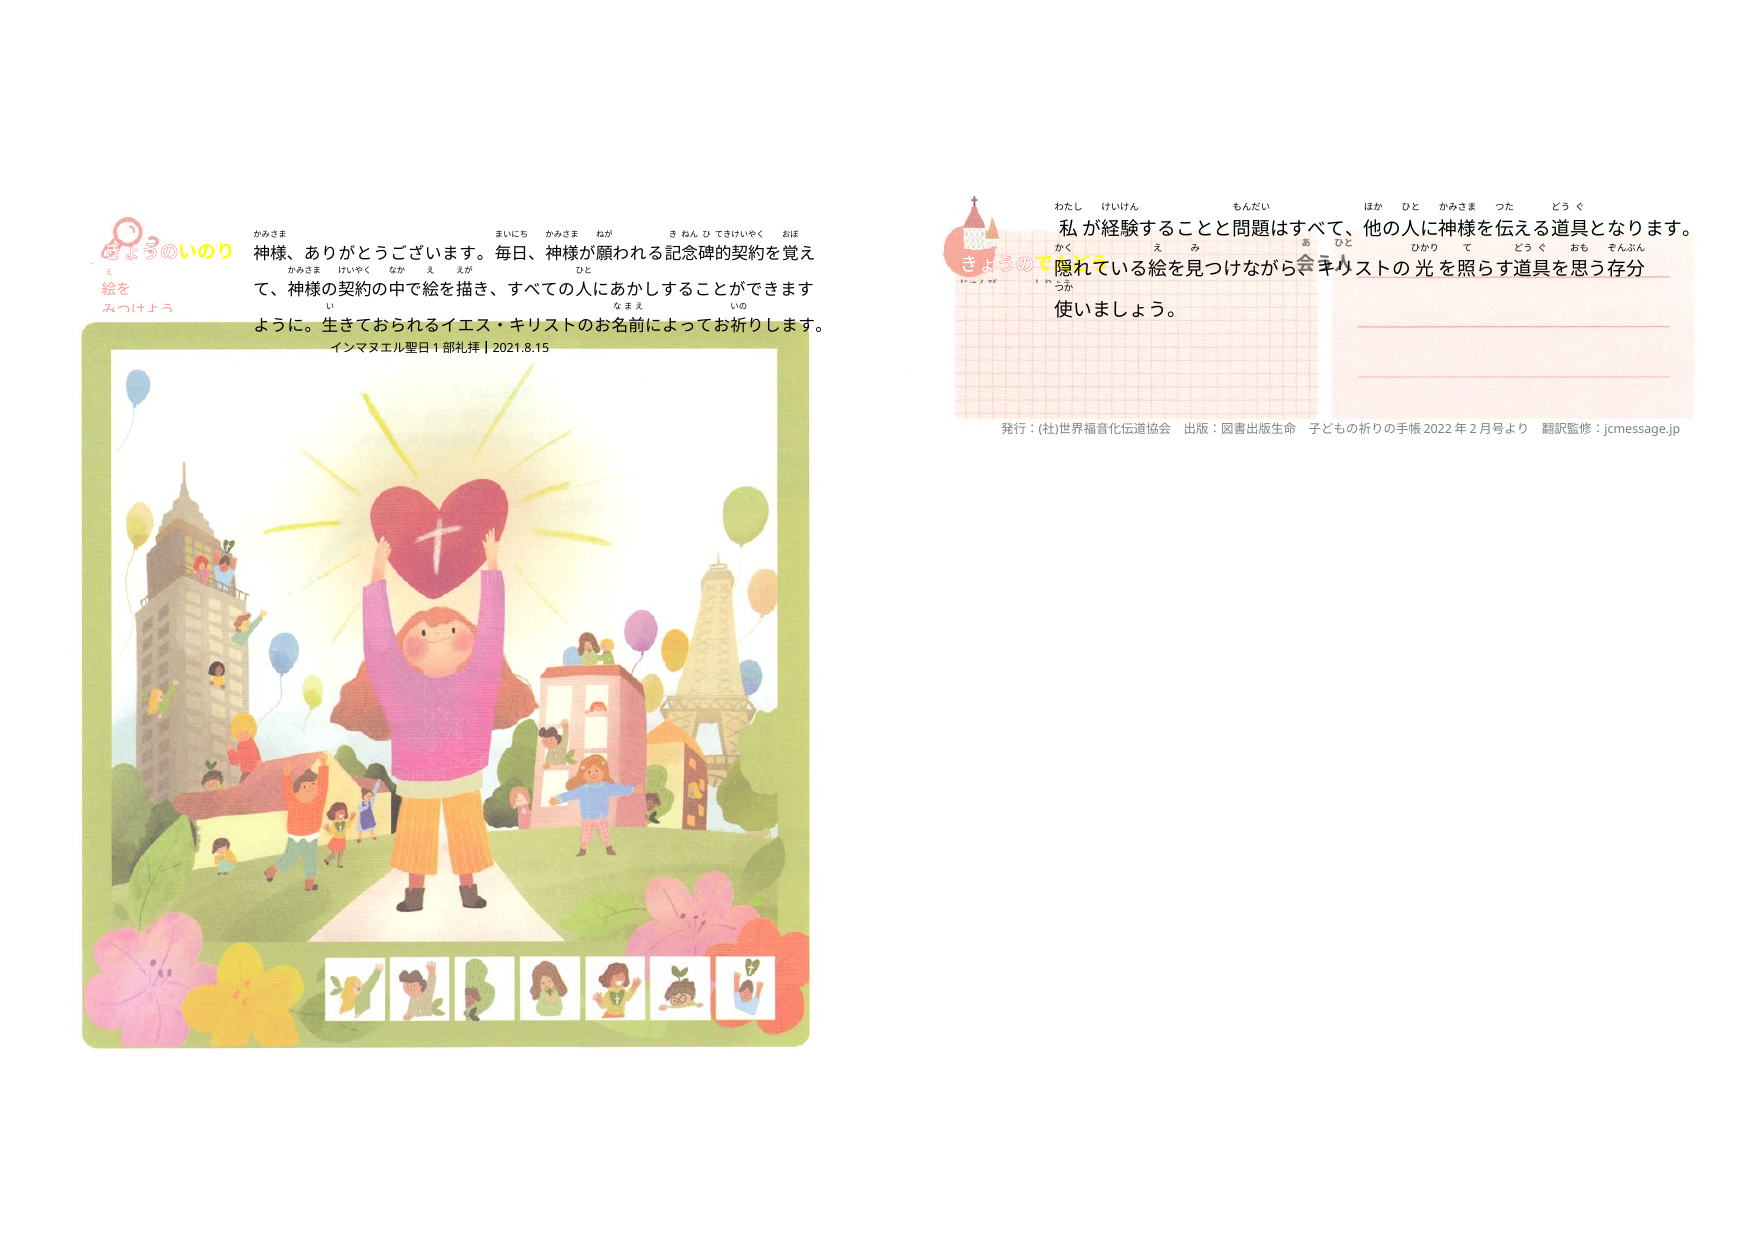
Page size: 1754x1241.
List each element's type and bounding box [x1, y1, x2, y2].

picture [900, 182, 1735, 435]
picture [42, 165, 855, 1067]
